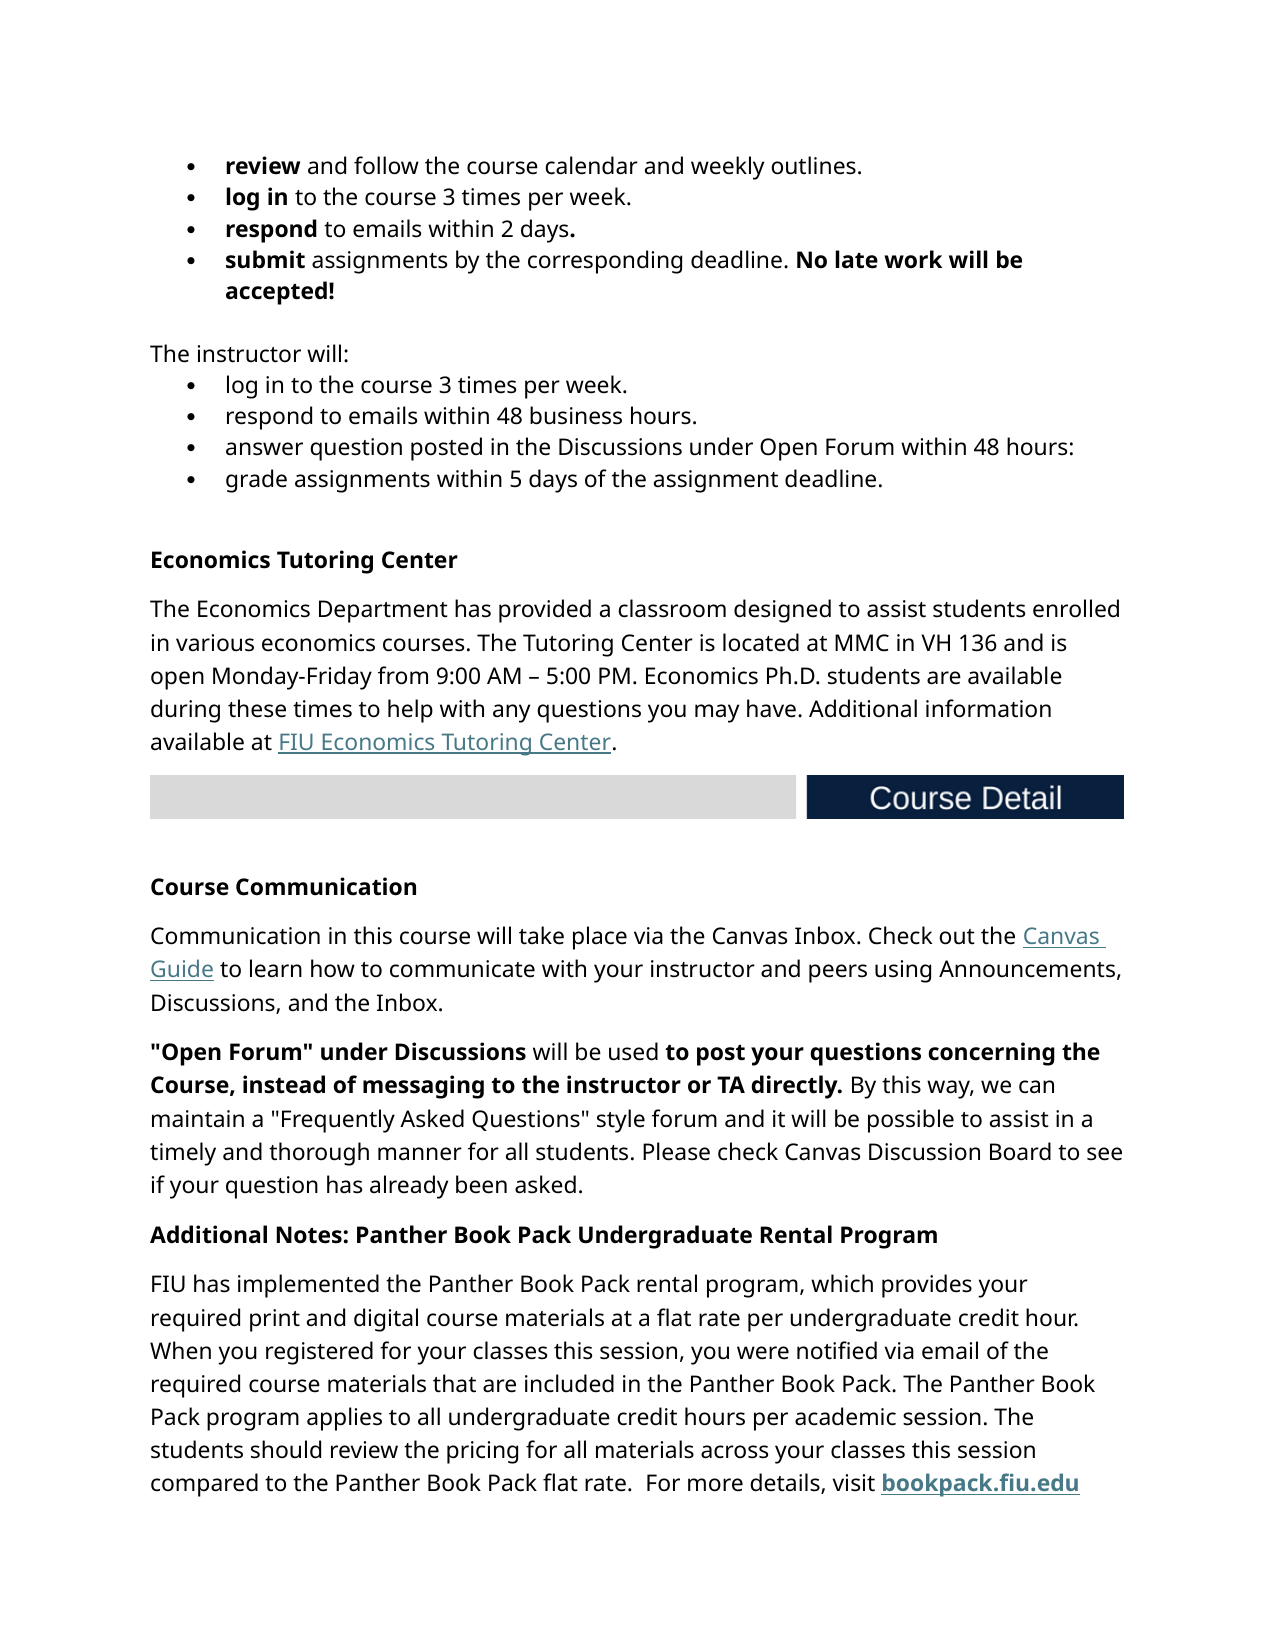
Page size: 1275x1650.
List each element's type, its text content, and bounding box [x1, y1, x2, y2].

text FIU has implemented the Panther Book Pack rental program, which provides your required print and digital course materials at a flat rate per undergraduate credit hour. When you registered for your classes this session, you were notified via email of the required course materials that are included in the Panther Book Pack. The Panther Book Pack program applies to all undergraduate credit hours per academic session. The students should review the pricing for all materials across your classes this session compared to the Panther Book Pack flat rate. For more details, visit bookpack.fiu.edu [150, 1268, 1125, 1498]
list review and follow the course calendar and weekly outlines. [187, 150, 1125, 181]
picture [150, 775, 1124, 819]
text Course Communication [150, 871, 1125, 902]
list submit assignments by the corresponding deadline. No late work will be accepted! [187, 244, 1125, 306]
list answer question posted in the Discussions under Open Forum within 48 hours: [187, 431, 1125, 462]
text The Economics Department has provided a classroom designed to assist students enrolled in various economics courses. The Tutoring Center is located at MMC in VH 136 and is open Monday-Friday from 9:00 AM – 5:00 PM. Economics Ph.D. students are available during these times to help with any questions you may have. Additional information available at FIU Economics Tutoring Center. [150, 593, 1125, 757]
list log in to the course 3 times per week. [187, 369, 1125, 400]
list respond to emails within 48 business hours. [187, 400, 1125, 431]
list grade assignments within 5 days of the assignment deadline. [187, 462, 1125, 494]
text Communication in this course will take place via the Canvas Inbox. Check out the Canvas Guide to learn how to communicate with your instructor and peers using Announcements, Discussions, and the Inbox. [150, 920, 1125, 1018]
list log in to the course 3 times per week. [187, 181, 1125, 212]
text Additional Notes: Panther Book Pack Undergraduate Rental Program [150, 1219, 1125, 1250]
list respond to emails within 2 days. [187, 212, 1125, 244]
text The instructor will: [150, 337, 1125, 369]
text "Open Forum" under Discussions will be used to post your questions concerning the Course, instead of messaging to the instructor or TA directly. By this way, we can maintain a "Frequently Asked Questions" style forum and it will be possible to assist in a timely and thorough manner for all students. Please check Canvas Discussion Board to see if your question has already been asked. [150, 1036, 1125, 1200]
text Economics Tutoring Center [150, 543, 1125, 575]
